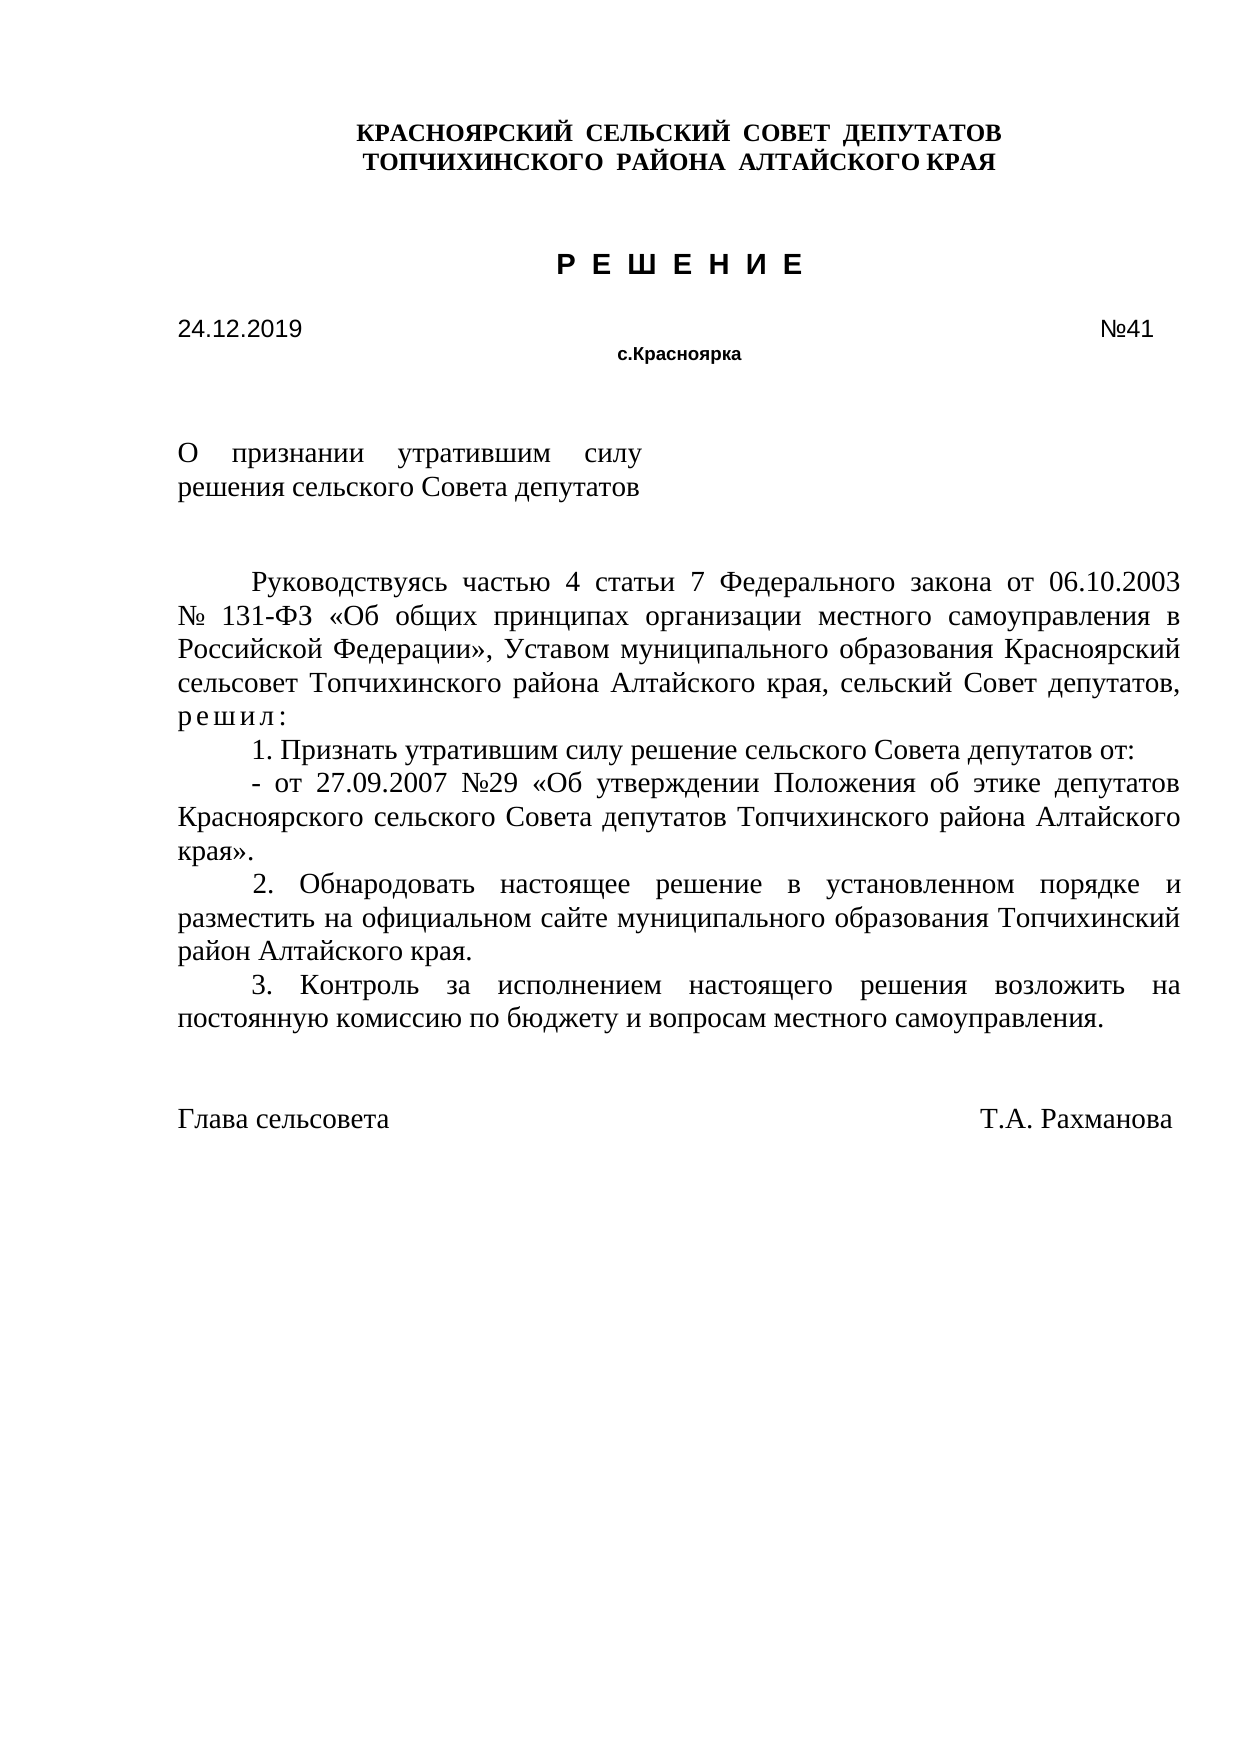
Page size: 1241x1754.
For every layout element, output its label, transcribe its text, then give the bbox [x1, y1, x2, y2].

table_header О признании утратившим силу решения сельского Совета депутатов [166, 436, 653, 503]
text Глава сельсовета Т.А. Рахманова [177, 1101, 1181, 1134]
text 2. Обнародовать настоящее решение в установленном порядке и разместить на официальном сайте муниципального образования Топчихинский район Алтайского края. [177, 866, 1181, 967]
text 1. Признать утратившим силу решение сельского Совета депутатов от: [177, 732, 1181, 766]
text Р Е Ш Е Н И Е [177, 247, 1181, 280]
text 3. Контроль за исполнением настоящего решения возложить на постоянную комиссию по бюджету и вопросам местного самоуправления. [177, 967, 1181, 1034]
text Руководствуясь частью 4 статьи 7 Федерального закона от 06.10.2003 № 131-ФЗ «Об общих принципах организации местного самоуправления в Российской Федерации», Уставом муниципального образования Красноярский сельсовет Топчихинского района Алтайского края, сельский Совет депутатов, решил: [177, 564, 1181, 732]
text КРАСНОЯРСКИЙ СЕЛЬСКИЙ СОВЕТ ДЕПУТАТОВ [177, 118, 1181, 147]
text с.Красноярка [177, 343, 1181, 364]
text - от 27.09.2007 №29 «Об утверждении Положения об этике депутатов Красноярского сельского Совета депутатов Топчихинского района Алтайского края». [177, 766, 1181, 866]
text 24.12.2019 №41 [177, 280, 1181, 343]
text ТОПЧИХИНСКОГО РАЙОНА АЛТАЙСКОГО КРАЯ [177, 147, 1181, 176]
